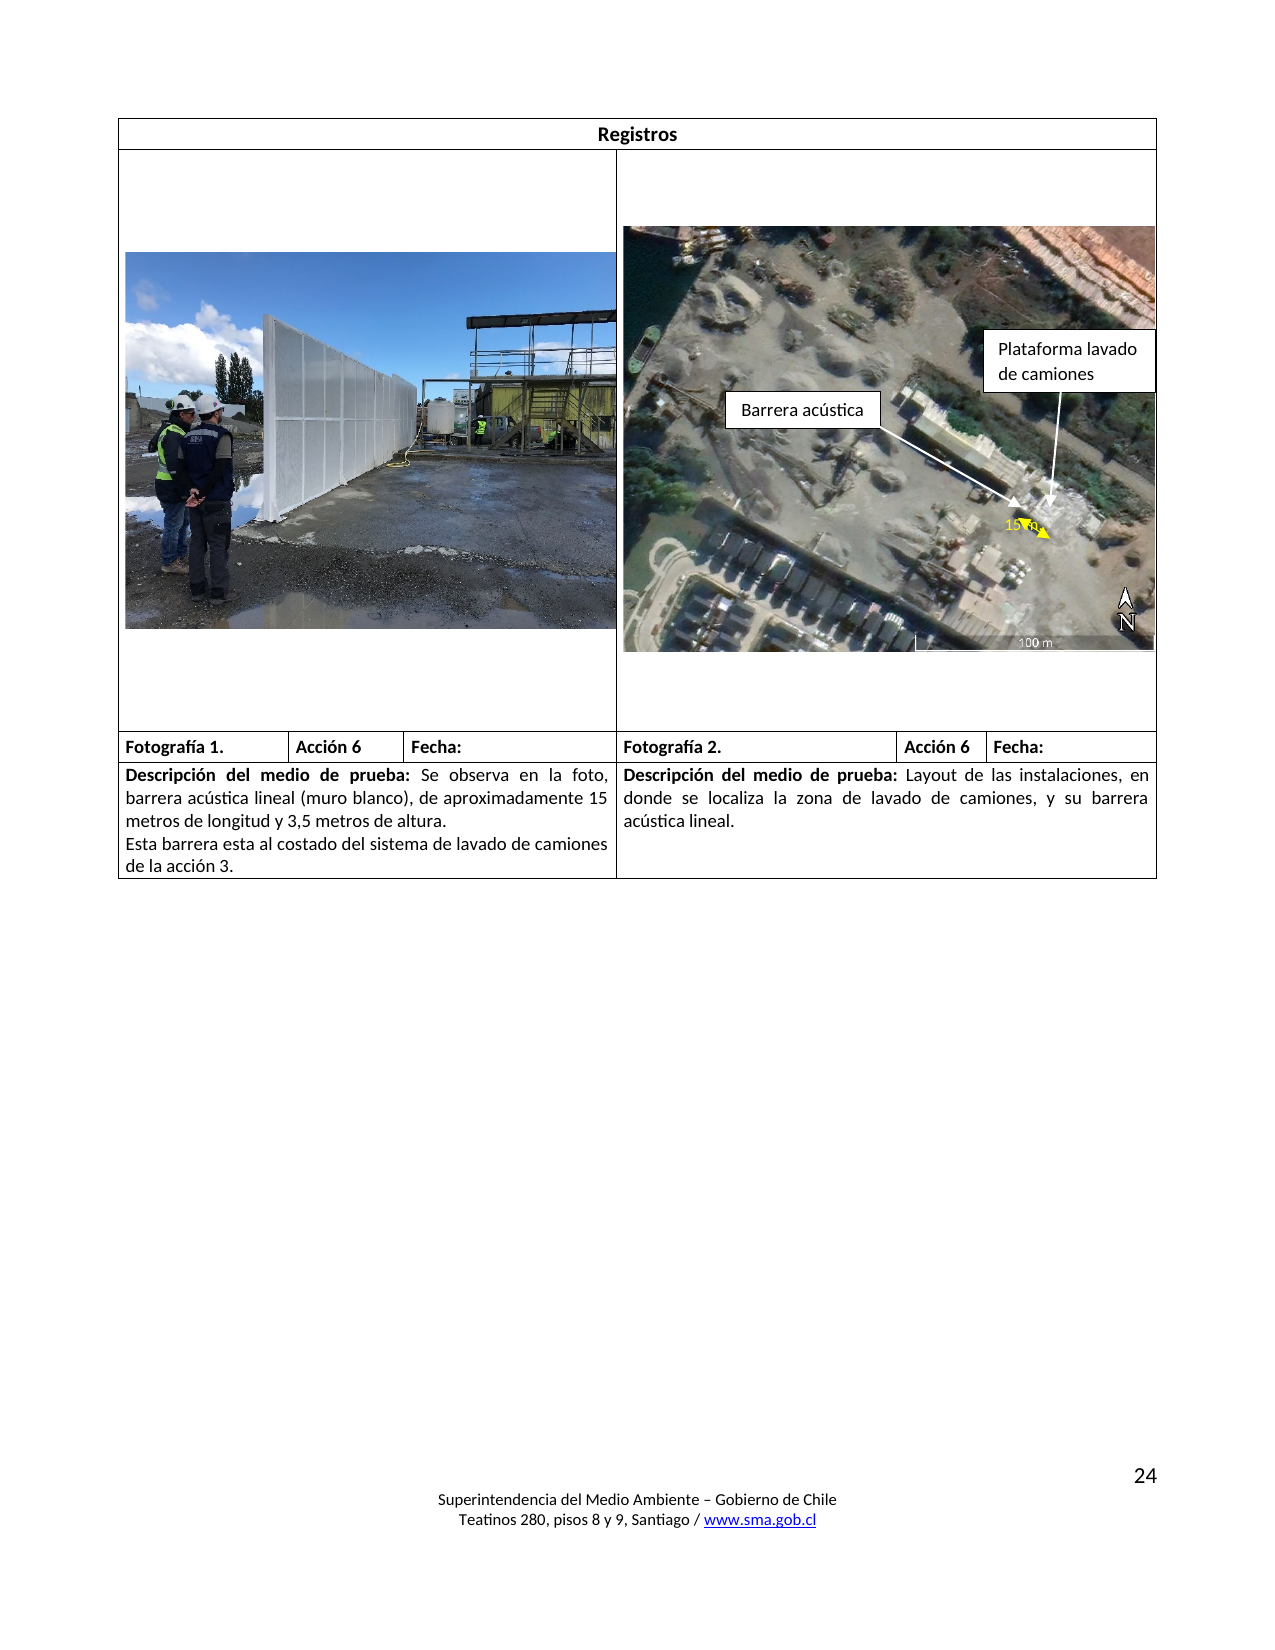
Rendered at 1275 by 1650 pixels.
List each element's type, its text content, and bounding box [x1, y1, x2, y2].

table_cell Acción 6 [289, 732, 403, 762]
table_cell Fecha: [987, 732, 1156, 762]
picture [125, 252, 616, 629]
table_cell Fotografía 2. [617, 732, 896, 762]
table_cell [617, 150, 1156, 731]
table_header Registros [119, 119, 1156, 149]
table_cell Fecha: [404, 732, 616, 762]
table_cell [119, 150, 616, 731]
picture [623, 226, 1155, 652]
table_cell Descripción del medio de prueba: Se observa en la foto, barrera acústica lineal (muro blanco), de aproximadamente 15 metros de longitud y 3,5 metros de altura. Esta barrera esta al costado del sistema de lavado de camiones de la acción 3. [119, 763, 616, 877]
table_cell Descripción del medio de prueba: Layout de las instalaciones, en donde se localiza la zona de lavado de camiones, y su barrera acústica lineal. [617, 763, 1156, 877]
table_cell Acción 6 [897, 732, 986, 762]
table_cell Fotografía 1. [119, 732, 288, 762]
